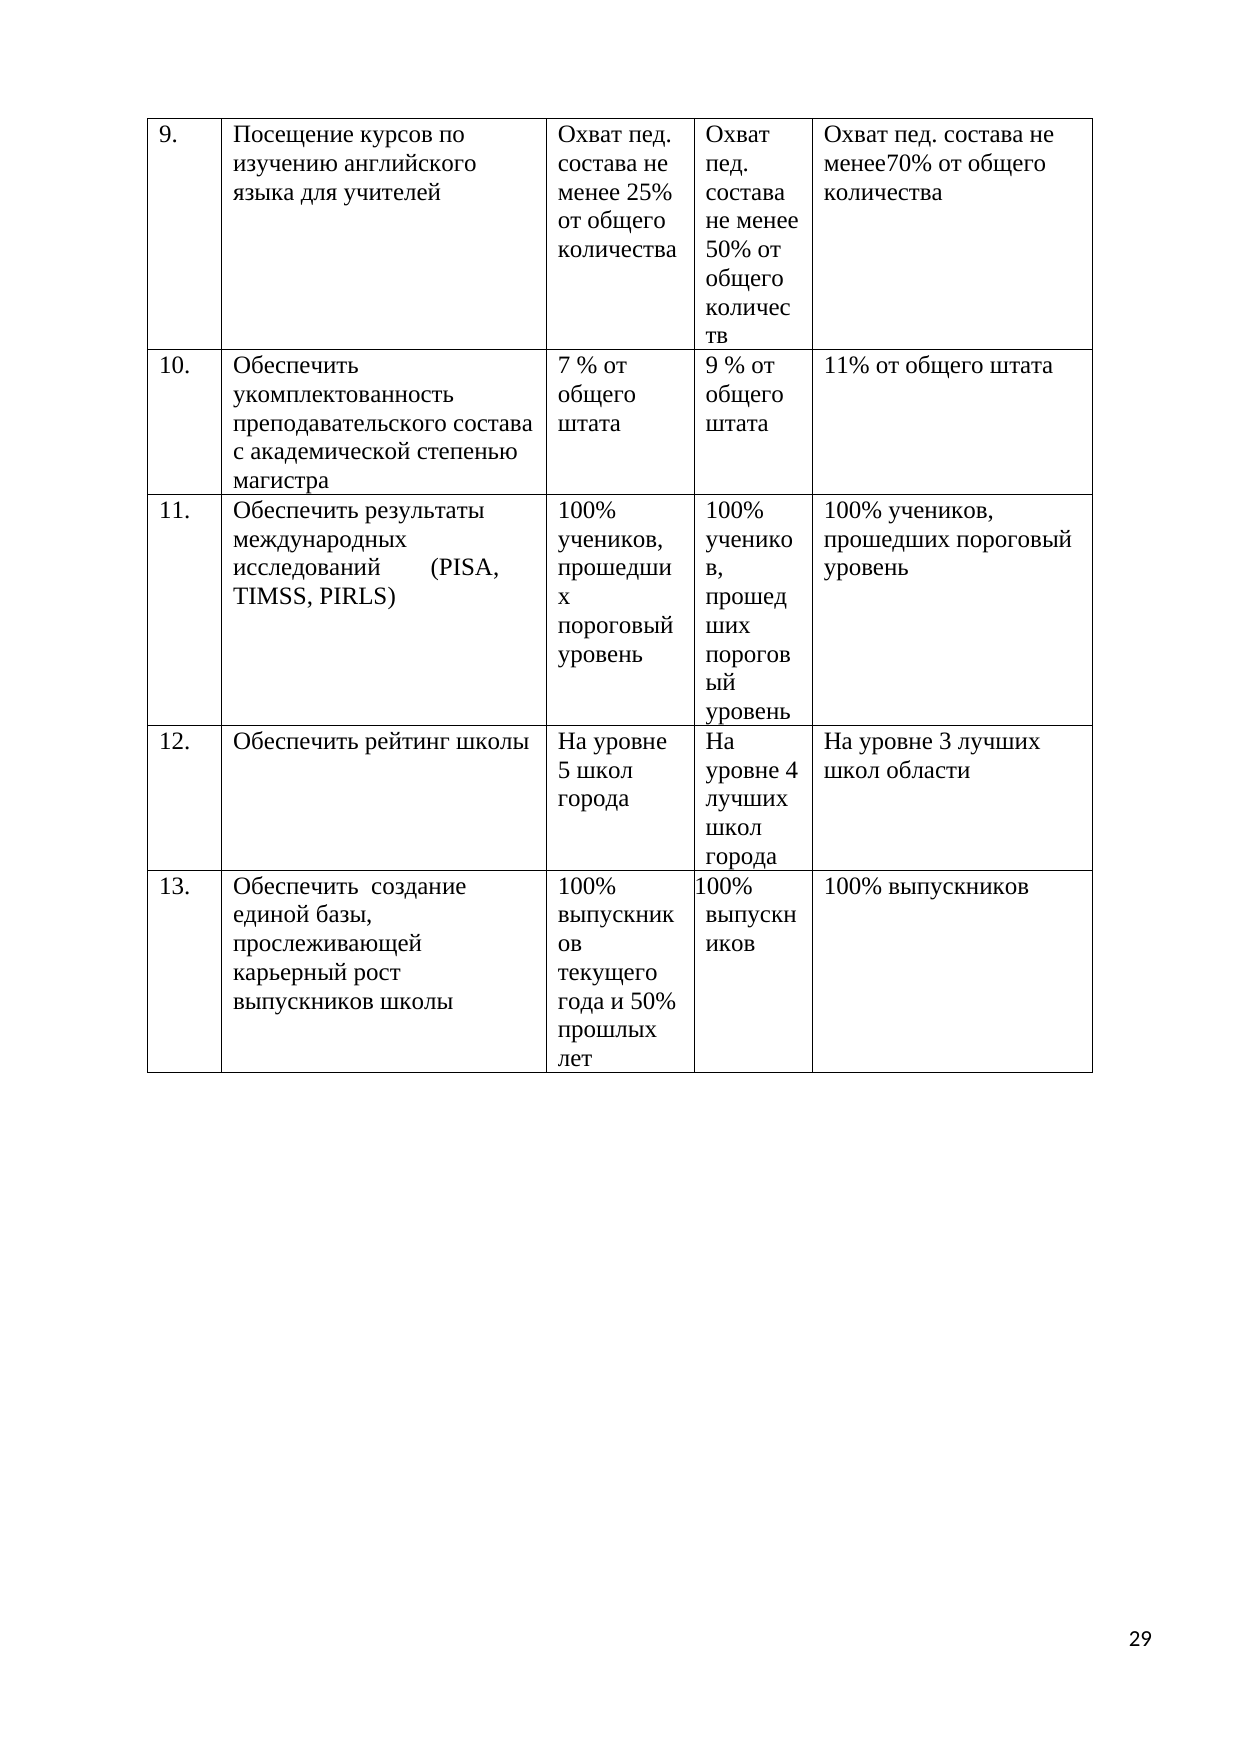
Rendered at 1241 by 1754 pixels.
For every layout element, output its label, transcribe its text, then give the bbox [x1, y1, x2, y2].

table_cell 100% учеников, прошедших пороговый уровень [695, 495, 812, 725]
table_cell 9 % от общего штата [695, 350, 812, 494]
table_cell 13. [148, 871, 221, 1072]
table_cell Обеспечить укомплектованность преподавательского состава с академической степенью магистра [222, 350, 546, 494]
table_cell Обеспечить результаты международных исследований (PISA, TIMSS, PIRLS) [222, 495, 546, 725]
table_cell 100% выпускников [813, 871, 1092, 1072]
table_cell Посещение курсов по изучению английского языка для учителей [222, 119, 546, 349]
table_cell Охват пед. состава не менее 25% от общего количества [547, 119, 694, 349]
table_cell На уровне 3 лучших школ области [813, 726, 1092, 870]
table_cell 100% выпускников [695, 871, 812, 1072]
table_cell Обеспечить создание единой базы, прослеживающей карьерный рост выпускников школы [222, 871, 546, 1072]
table_cell Охват пед. состава не менее70% от общего количества [813, 119, 1092, 349]
table_cell 11% от общего штата [813, 350, 1092, 494]
table_cell 9. [148, 119, 221, 349]
table_cell 100% учеников, прошедших пороговый уровень [547, 495, 694, 725]
table_cell 10. [148, 350, 221, 494]
table_cell 11. [148, 495, 221, 725]
table_cell Охват пед. состава не менее 50% от общего количеств [695, 119, 812, 349]
table_cell На уровне 4 лучших школ города [695, 726, 812, 870]
table_cell На уровне 5 школ города [547, 726, 694, 870]
table_cell 12. [148, 726, 221, 870]
table_cell 100% выпускников текущего года и 50% прошлых лет [547, 871, 694, 1072]
table_cell 7 % от общего штата [547, 350, 694, 494]
table_cell Обеспечить рейтинг школы [222, 726, 546, 870]
table_cell 100% учеников, прошедших пороговый уровень [813, 495, 1092, 725]
